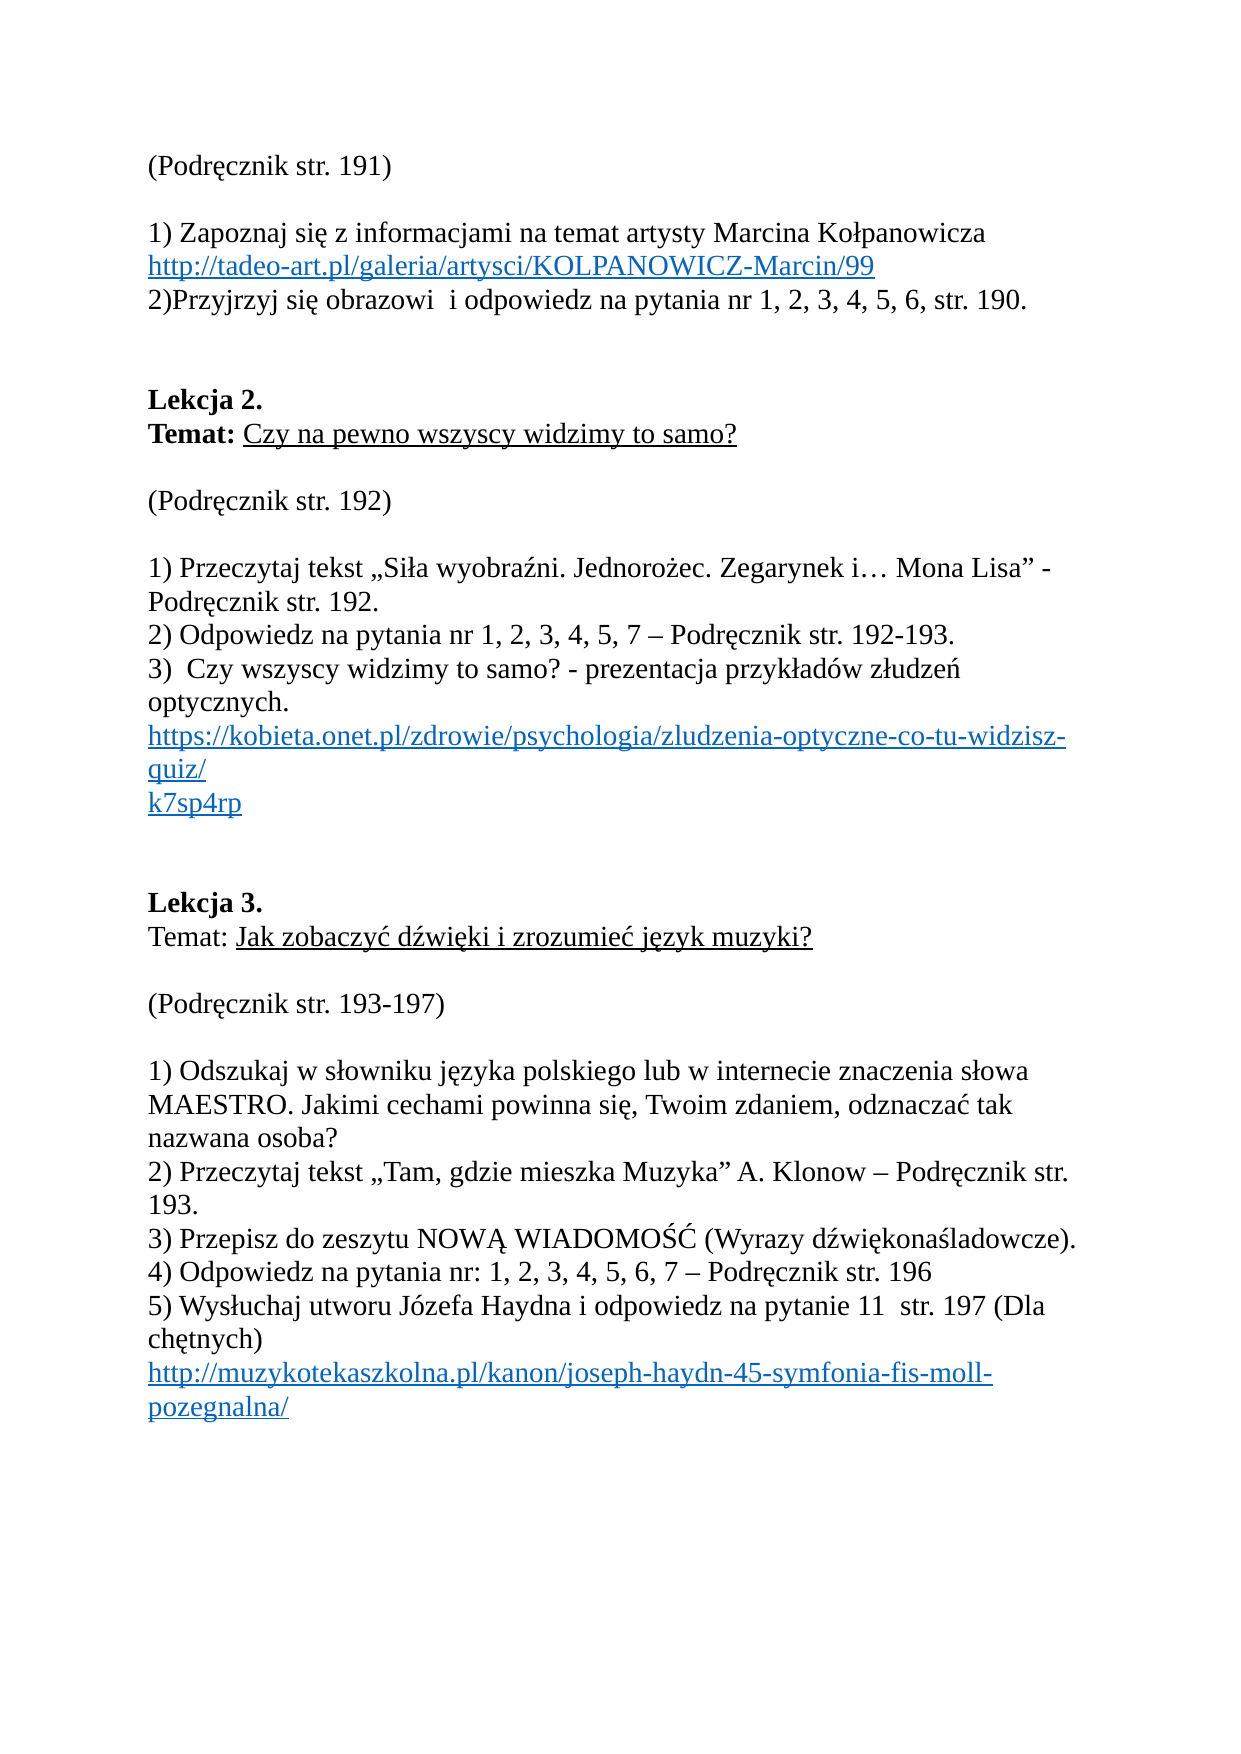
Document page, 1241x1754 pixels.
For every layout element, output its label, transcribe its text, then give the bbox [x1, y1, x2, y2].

text Lekcja 2. [148, 382, 1093, 416]
text 2)Przyjrzyj się obrazowi i odpowiedz na pytania nr 1, 2, 3, 4, 5, 6, str. 190. [148, 282, 1093, 315]
text (Podręcznik str. 191) [148, 148, 1093, 181]
text 2) Przeczytaj tekst „Tam, gdzie mieszka Muzyka” A. Klonow – Podręcznik str. 193. [148, 1154, 1093, 1221]
text 1) Przeczytaj tekst „Siła wyobraźni. Jednorożec. Zegarynek i… Mona Lisa” - Podręcznik str. 192. [148, 550, 1093, 617]
text 1) Zapoznaj się z informacjami na temat artysty Marcina Kołpanowicza [148, 215, 1093, 248]
text Temat: Jak zobaczyć dźwięki i zrozumieć język muzyki? [148, 919, 1093, 953]
text http://tadeo-art.pl/galeria/artysci/KOLPANOWICZ-Marcin/99 [148, 248, 1093, 282]
text (Podręcznik str. 193-197) [148, 986, 1093, 1020]
text https://kobieta.onet.pl/zdrowie/psychologia/zludzenia-optyczne-co-tu-widzisz-quiz/ [148, 718, 1093, 785]
text k7sp4rp [148, 785, 1093, 818]
text Lekcja 3. [148, 886, 1093, 919]
text 5) Wysłuchaj utworu Józefa Haydna i odpowiedz na pytanie 11 str. 197 (Dla chętnych) [148, 1288, 1093, 1355]
text 3) Czy wszyscy widzimy to samo? - prezentacja przykładów złudzeń optycznych. [148, 651, 1093, 718]
text 1) Odszukaj w słowniku języka polskiego lub w internecie znaczenia słowa MAESTRO. Jakimi cechami powinna się, Twoim zdaniem, odznaczać tak nazwana osoba? [148, 1053, 1093, 1154]
text http://muzykotekaszkolna.pl/kanon/joseph-haydn-45-symfonia-fis-moll-pozegnalna/ [148, 1355, 1093, 1422]
text 2) Odpowiedz na pytania nr 1, 2, 3, 4, 5, 7 – Podręcznik str. 192-193. [148, 617, 1093, 651]
text 3) Przepisz do zeszytu NOWĄ WIADOMOŚĆ (Wyrazy dźwiękonaśladowcze). [148, 1221, 1093, 1254]
text 4) Odpowiedz na pytania nr: 1, 2, 3, 4, 5, 6, 7 – Podręcznik str. 196 [148, 1254, 1093, 1288]
text Temat: Czy na pewno wszyscy widzimy to samo? [148, 416, 1093, 449]
text (Podręcznik str. 192) [148, 483, 1093, 517]
